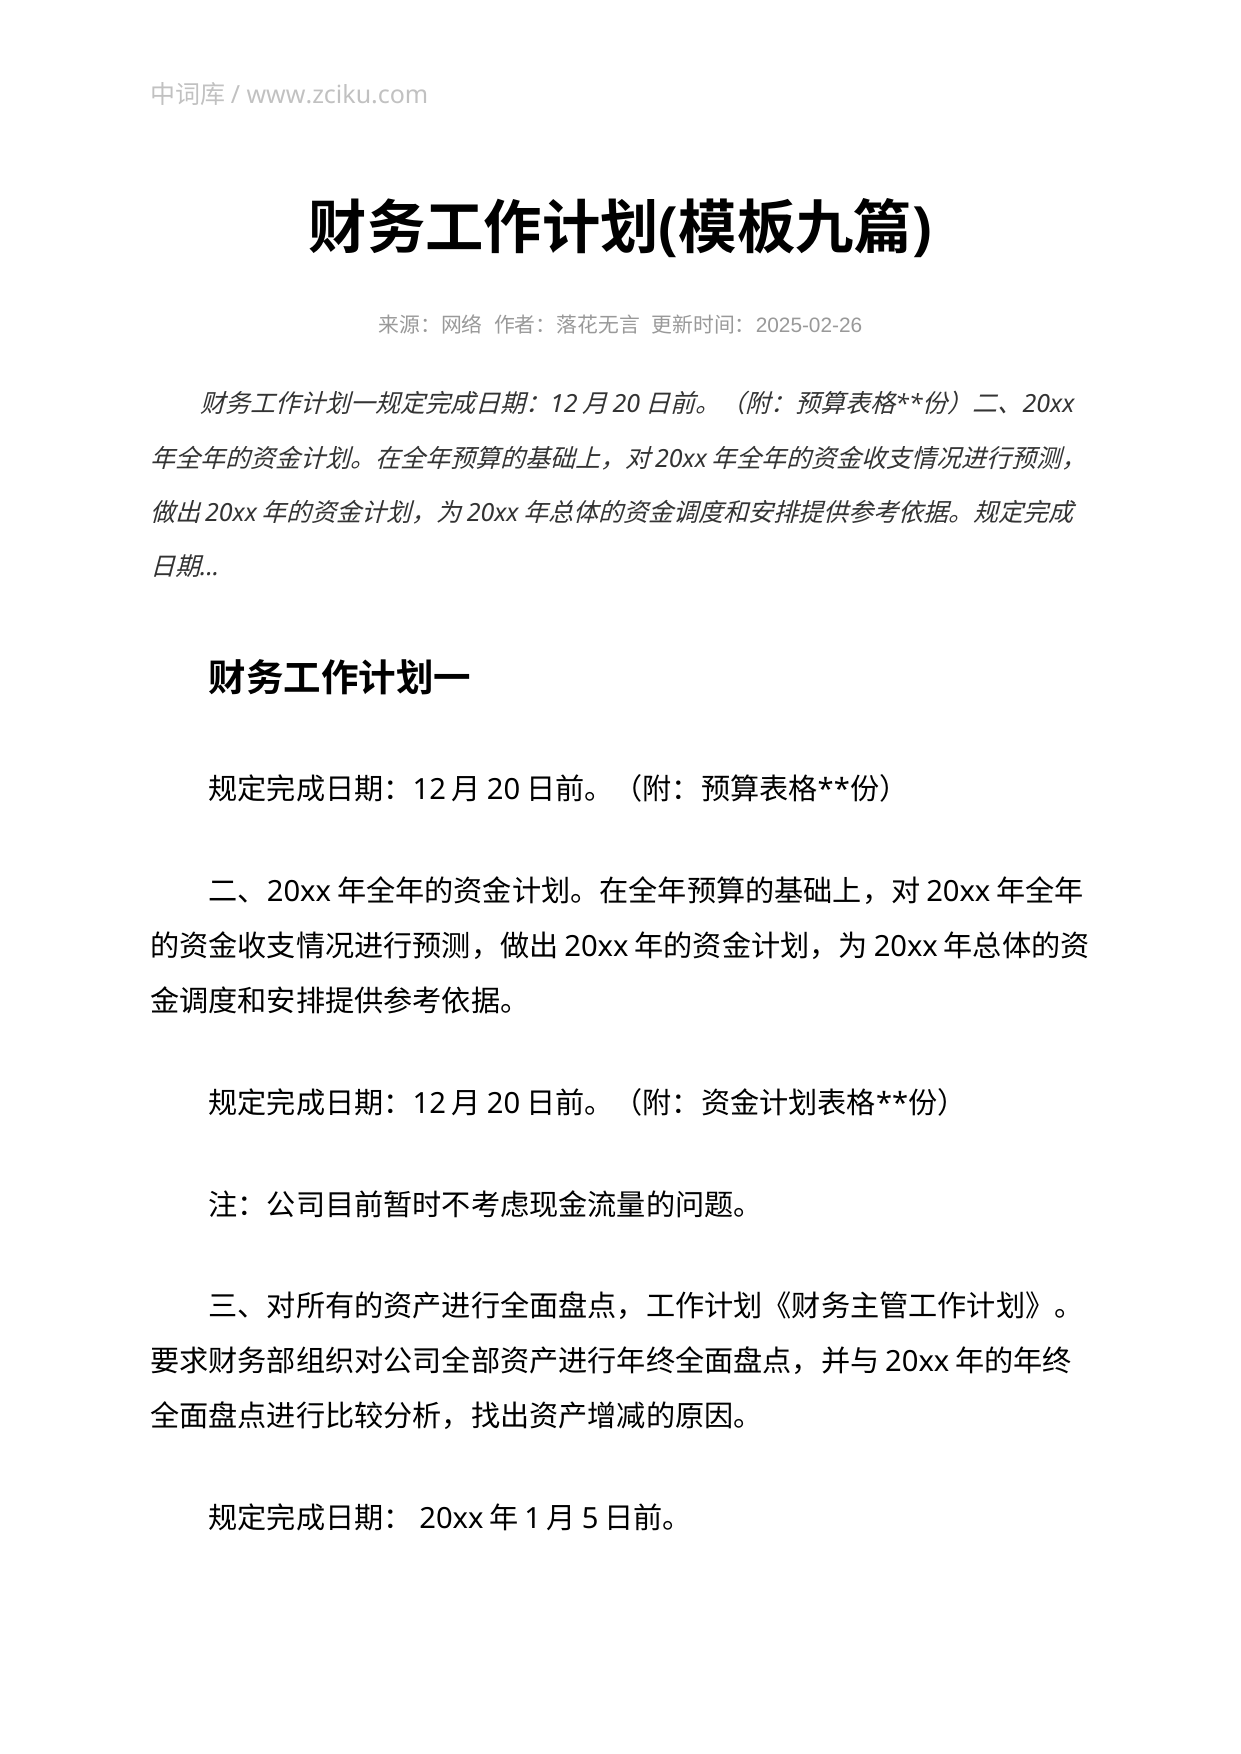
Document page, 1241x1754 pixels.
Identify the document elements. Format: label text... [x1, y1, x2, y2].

text 三、对所有的资产进行全面盘点，工作计划《财务主管工作计划》。要求财务部组织对公司全部资产进行年终全面盘点，并与20xx年的年终全面盘点进行比较分析，找出资产增减的原因。 [150, 1283, 1090, 1435]
text 规定完成日期：12月20日前。（附：预算表格**份） [150, 766, 1090, 808]
text 财务工作计划一规定完成日期：12月20日前。（附：预算表格**份）二、20xx年全年的资金计划。在全年预算的基础上，对20xx年全年的资金收支情况进行预测，做出20xx年的资金计划，为20xx年总体的资金调度和安排提供参考依据。规定完成日期... [150, 384, 1090, 583]
text 财务工作计划一 [150, 648, 1090, 702]
text 规定完成日期：12月20日前。（附：资金计划表格**份） [150, 1079, 1090, 1122]
text 二、20xx年全年的资金计划。在全年预算的基础上，对20xx年全年的资金收支情况进行预测，做出20xx年的资金计划，为20xx年总体的资金调度和安排提供参考依据。 [150, 867, 1090, 1020]
text 规定完成日期： 20xx年1月5日前。 [150, 1495, 1090, 1537]
text 注：公司目前暂时不考虑现金流量的问题。 [150, 1181, 1090, 1223]
text 来源：网络 作者：落花无言 更新时间：2025-02-26 [150, 313, 1090, 337]
subtitle 财务工作计划(模板九篇) [150, 181, 1090, 266]
